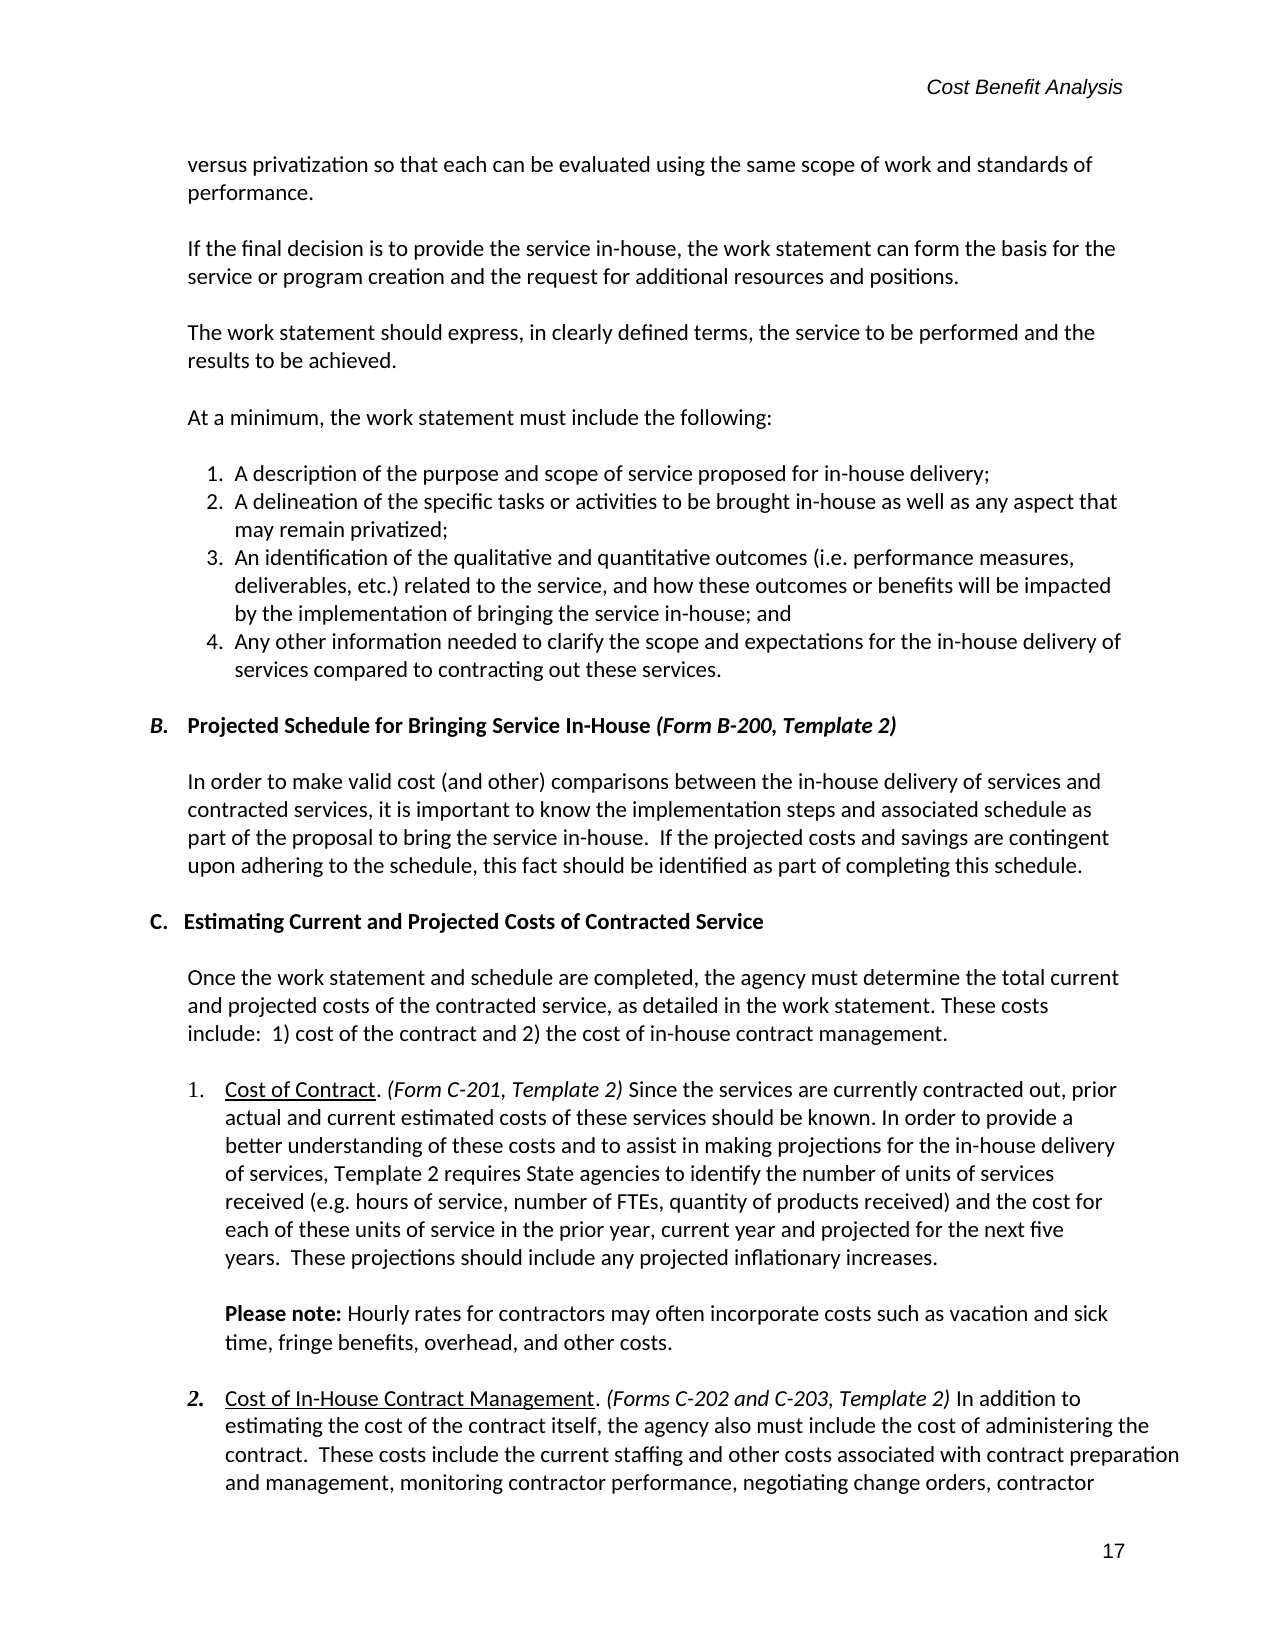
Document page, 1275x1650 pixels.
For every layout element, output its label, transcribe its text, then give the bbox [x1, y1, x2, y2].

list Projected Schedule for Bringing Service In-House (Form B-200, Template 2) [150, 711, 1125, 739]
text The work statement should express, in clearly defined terms, the service to be performed and the results to be achieved. [187, 318, 1125, 374]
list A delineation of the specific tasks or activities to be brought in-house as well as any aspect that may remain privatized; [206, 487, 1125, 543]
list Any other information needed to clarify the scope and expectations for the in-house delivery of services compared to contracting out these services. [206, 627, 1125, 683]
text If the final decision is to provide the service in-house, the work statement can form the basis for the service or program creation and the request for additional resources and positions. [187, 234, 1125, 290]
list An identification of the qualitative and quantitative outcomes (i.e. performance measures, deliverables, etc.) related to the service, and how these outcomes or benefits will be impacted by the implementation of bringing the service in-house; and [206, 543, 1125, 627]
list In order to make valid cost (and other) comparisons between the in-house delivery of services and contracted services, it is important to know the implementation steps and associated schedule as part of the proposal to bring the service in-house. If the projected costs and savings are contingent upon adhering to the schedule, this fact should be identified as part of completing this schedule. [187, 767, 1125, 879]
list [187, 1384, 1181, 1496]
text C. Estimating Current and Projected Costs of Contracted Service [150, 907, 1125, 935]
list Cost of Contract. (Form C-201, Template 2) Since the services are currently contracted out, prior actual and current estimated costs of these services should be known. In order to provide a better understanding of these costs and to assist in making projections for the in-house delivery of services, Template 2 requires State agencies to identify the number of units of services received (e.g. hours of service, number of FTEs, quantity of products received) and the cost for each of these units of service in the prior year, current year and projected for the next five years. These projections should include any projected inflationary increases. [187, 1075, 1125, 1272]
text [187, 150, 1125, 206]
list A description of the purpose and scope of service proposed for in-house delivery; [206, 459, 1125, 487]
text Once the work statement and schedule are completed, the agency must determine the total current and projected costs of the contracted service, as detailed in the work statement. These costs include: 1) cost of the contract and 2) the cost of in-house contract management. [187, 963, 1125, 1047]
text At a minimum, the work statement must include the following: [187, 403, 1125, 431]
list Please note: Hourly rates for contractors may often incorporate costs such as vacation and sick time, fringe benefits, overhead, and other costs. [225, 1299, 1125, 1356]
